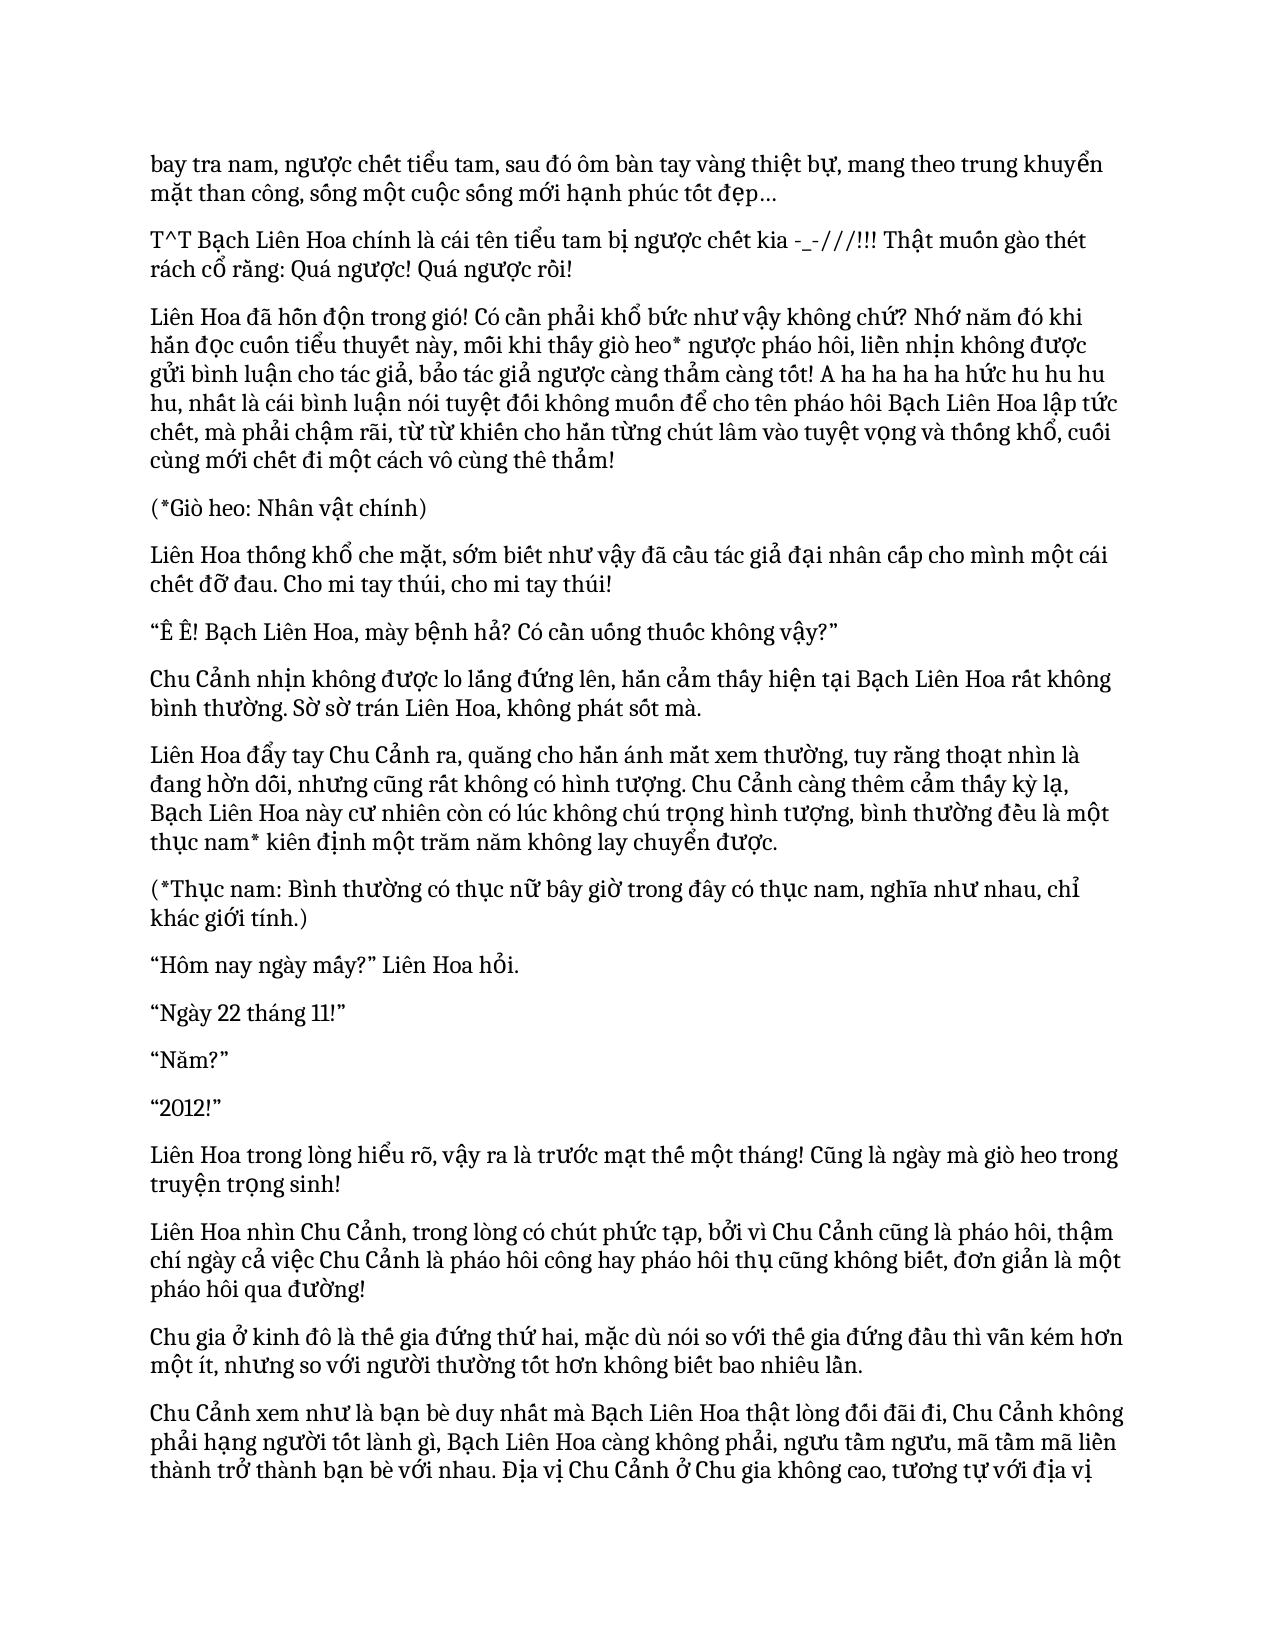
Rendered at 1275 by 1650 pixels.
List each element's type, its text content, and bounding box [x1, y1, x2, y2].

text (*Giò heo: Nhân vật chính) [150, 494, 1125, 522]
text (*Thục nam: Bình thường có thục nữ bây giờ trong đây có thục nam, nghĩa như nhau, chỉ khác giới tính.) [150, 875, 1125, 932]
text Liên Hoa nhìn Chu Cảnh, trong lòng có chút phức tạp, bởi vì Chu Cảnh cũng là pháo hôi, thậm chí ngày cả việc Chu Cảnh là pháo hôi công hay pháo hôi thụ cũng không biết, đơn giản là một pháo hôi qua đường! [150, 1217, 1125, 1304]
text “Hôm nay ngày mấy?” Liên Hoa hỏi. [150, 951, 1125, 980]
text T^T Bạch Liên Hoa chính là cái tên tiểu tam bị ngược chết kia -_-///!!! Thật muốn gào thét rách cổ rằng: Quá ngược! Quá ngược rồi! [150, 226, 1125, 284]
text “Năm?” [150, 1046, 1125, 1075]
text Liên Hoa trong lòng hiểu rõ, vậy ra là trước mạt thế một tháng! Cũng là ngày mà giò heo trong truyện trọng sinh! [150, 1141, 1125, 1199]
text “Ngày 22 tháng 11!” [150, 999, 1125, 1027]
text Liên Hoa đẩy tay Chu Cảnh ra, quăng cho hắn ánh mắt xem thường, tuy rằng thoạt nhìn là đang hờn dỗi, nhưng cũng rất không có hình tượng. Chu Cảnh càng thêm cảm thấy kỳ lạ, Bạch Liên Hoa này cư nhiên còn có lúc không chú trọng hình tượng, bình thường đều là một thục nam* kiên định một trăm năm không lay chuyển được. [150, 741, 1125, 856]
text “2012!” [150, 1094, 1125, 1122]
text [150, 150, 1125, 207]
text “Ê Ê! Bạch Liên Hoa, mày bệnh hả? Có cần uống thuốc không vậy?” [150, 617, 1125, 646]
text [150, 1399, 1125, 1485]
text Chu gia ở kinh đô là thế gia đứng thứ hai, mặc dù nói so với thế gia đứng đầu thì vẫn kém hơn một ít, nhưng so với người thường tốt hơn không biết bao nhiêu lần. [150, 1322, 1125, 1380]
text Liên Hoa đã hỗn độn trong gió! Có cần phải khổ bức như vậy không chứ? Nhớ năm đó khi hắn đọc cuốn tiểu thuyết này, mỗi khi thấy giò heo* ngược pháo hôi, liền nhịn không được gửi bình luận cho tác giả, bảo tác giả ngược càng thảm càng tốt! A ha ha ha ha hức hu hu hu hu, nhất là cái bình luận nói tuyệt đối không muốn để cho tên pháo hôi Bạch Liên Hoa lập tức chết, mà phải chậm rãi, từ từ khiến cho hắn từng chút lâm vào tuyệt vọng và thống khổ, cuối cùng mới chết đi một cách vô cùng thê thảm! [150, 302, 1125, 475]
text Chu Cảnh nhịn không được lo lắng đứng lên, hắn cảm thấy hiện tại Bạch Liên Hoa rất không bình thường. Sờ sờ trán Liên Hoa, không phát sốt mà. [150, 665, 1125, 722]
text Liên Hoa thống khổ che mặt, sớm biết như vậy đã cầu tác giả đại nhân cấp cho mình một cái chết đỡ đau. Cho mi tay thúi, cho mi tay thúi! [150, 541, 1125, 599]
